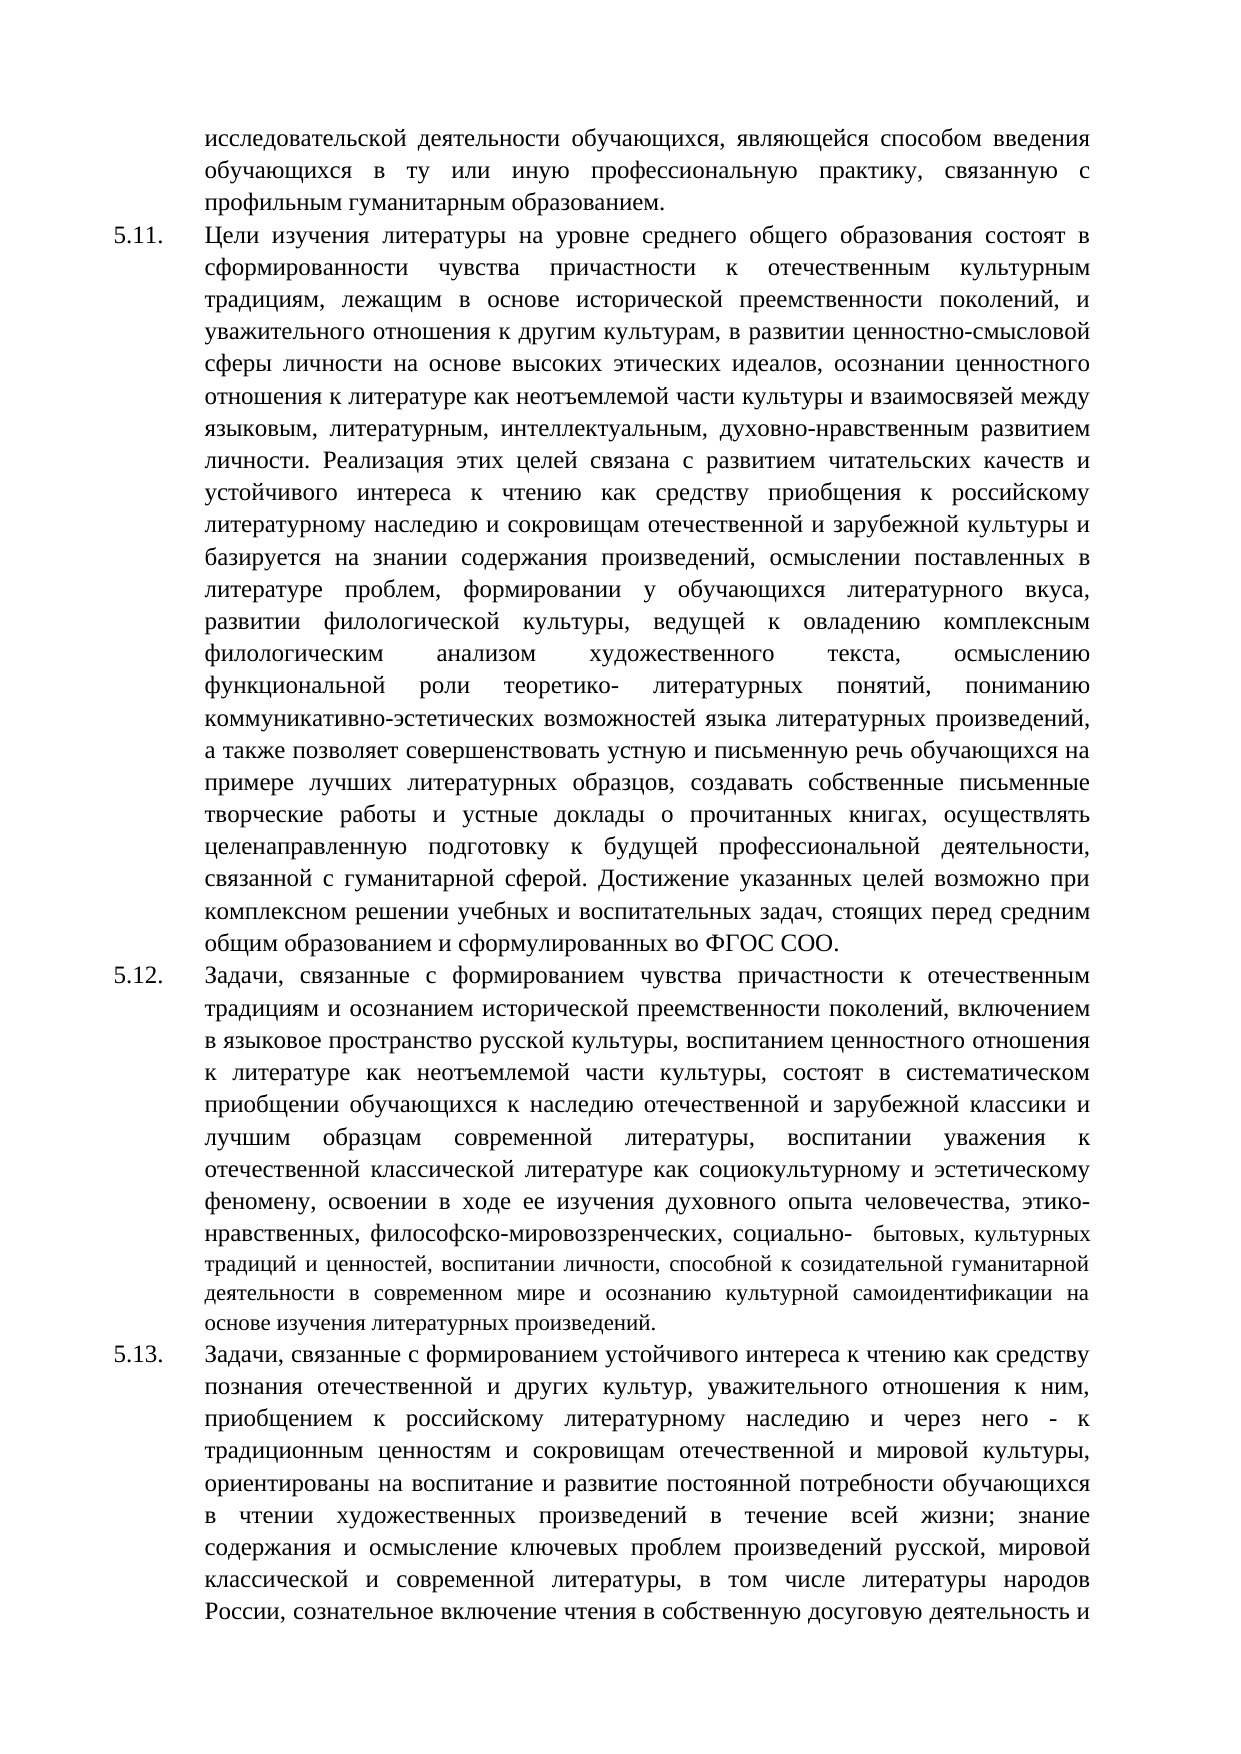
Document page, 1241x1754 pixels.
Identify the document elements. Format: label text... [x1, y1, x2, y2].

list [113, 1339, 1091, 1625]
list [113, 123, 1091, 216]
list Цели изучения литературы на уровне среднего общего образования состоят в сформированности чувства причастности к отечественным культурным традициям, лежащим в основе исторической преемственности поколений, и уважительного отношения к другим культурам, в развитии ценностно-смысловой сферы личности на основе высоких этических идеалов, осознании ценностного отношения к литературе как неотъемлемой части культуры и взаимосвязей между языковым, литературным, интеллектуальным, духовно-нравственным развитием личности. Реализация этих целей связана с развитием читательских качеств и устойчивого интереса к чтению как средству приобщения к российскому литературному наследию и сокровищам отечественной и зарубежной культуры и базируется на знании содержания произведений, осмыслении поставленных в литературе проблем, формировании у обучающихся литературного вкуса, развитии филологической культуры, ведущей к овладению комплексным филологическим анализом художественного текста, осмыслению функциональной роли теоретико- литературных понятий, пониманию коммуникативно-эстетических возможностей языка литературных произведений, а также позволяет совершенствовать устную и письменную речь обучающихся на примере лучших литературных образцов, создавать собственные письменные творческие работы и устные доклады о прочитанных книгах, осуществлять целенаправленную подготовку к будущей профессиональной деятельности, связанной с гуманитарной сферой. Достижение указанных целей возможно при комплексном решении учебных и воспитательных задач, стоящих перед средним общим образованием и сформулированных во ФГОС СОО. [113, 220, 1091, 957]
list Задачи, связанные с формированием чувства причастности к отечественным традициям и осознанием исторической преемственности поколений, включением в языковое пространство русской культуры, воспитанием ценностного отношения к литературе как неотъемлемой части культуры, состоят в систематическом приобщении обучающихся к наследию отечественной и зарубежной классики и лучшим образцам современной литературы, воспитании уважения к отечественной классической литературе как социокультурному и эстетическому феномену, освоении в ходе ее изучения духовного опыта человечества, этико-нравственных, философско-мировоззренческих, социально- бытовых, культурных традиций и ценностей, воспитании личности, способной к созидательной гуманитарной деятельности в современном мире и осознанию культурной самоидентификации на основе изучения литературных произведений. [113, 961, 1091, 1335]
